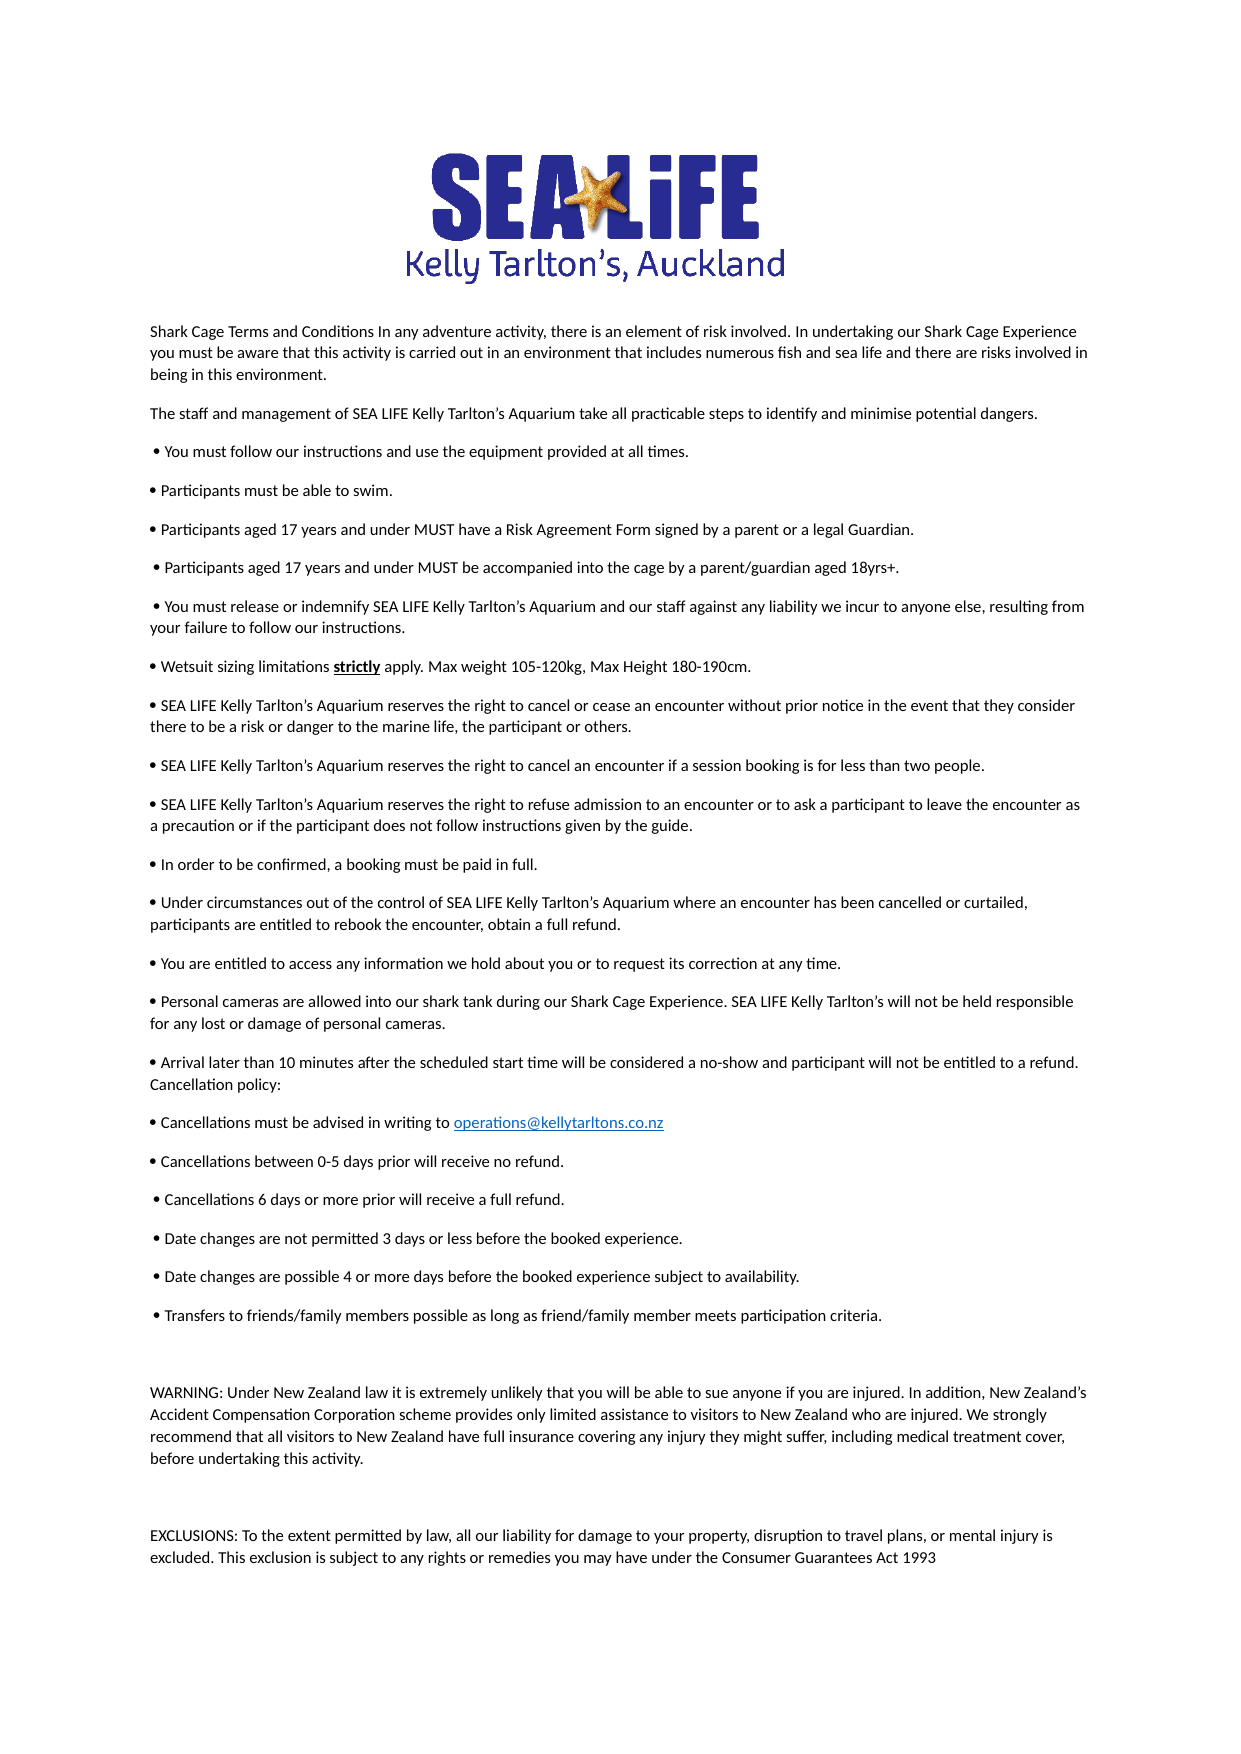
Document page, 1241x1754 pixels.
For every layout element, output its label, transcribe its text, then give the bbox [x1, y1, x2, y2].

text EXCLUSIONS: To the extent permitted by law, all our liability for damage to your property, disruption to travel plans, or mental injury is excluded. This exclusion is subject to any rights or remedies you may have under the Consumer Guarantees Act 1993 [150, 1525, 1090, 1567]
text Cancellations between 0-5 days prior will receive no refund. [150, 1151, 1090, 1171]
text Participants must be able to swim. [150, 480, 1090, 501]
text Date changes are possible 4 or more days before the booked experience subject to availability. [150, 1267, 1090, 1287]
text In order to be confirmed, a booking must be paid in full. [150, 854, 1090, 874]
text You are entitled to access any information we hold about you or to request its correction at any time. [150, 953, 1090, 973]
text Transfers to friends/family members possible as long as friend/family member meets participation criteria. [150, 1305, 1090, 1326]
text Under circumstances out of the control of SEA LIFE Kelly Tarlton’s Aquarium where an encounter has been cancelled or curtailed, participants are entitled to rebook the encounter, obtain a full refund. [150, 893, 1090, 935]
text Wetsuit sizing limitations strictly apply. Max weight 105-120kg, Max Height 180-190cm. [150, 656, 1090, 677]
text You must follow our instructions and use the equipment provided at all times. [150, 442, 1090, 462]
text Date changes are not permitted 3 days or less before the booked experience. [150, 1228, 1090, 1248]
text You must release or indemnify SEA LIFE Kelly Tarlton’s Aquarium and our staff against any liability we incur to anyone else, resulting from your failure to follow our instructions. [150, 596, 1090, 638]
text WARNING: Under New Zealand law it is extremely unlikely that you will be able to sue anyone if you are injured. In addition, New Zealand’s Accident Compensation Corporation scheme provides only limited assistance to visitors to New Zealand who are injured. We strongly recommend that all visitors to New Zealand have full insurance covering any injury they might suffer, including medical treatment cover, before undertaking this activity. [150, 1382, 1090, 1468]
text Participants aged 17 years and under MUST have a Risk Agreement Form signed by a parent or a legal Guardian. [150, 519, 1090, 539]
text Personal cameras are allowed into our shark tank during our Shark Cage Experience. SEA LIFE Kelly Tarlton’s will not be held responsible for any lost or damage of personal cameras. [150, 992, 1090, 1034]
text Cancellations must be advised in writing to operations@kellytarltons.co.nz [150, 1112, 1090, 1133]
text SEA LIFE Kelly Tarlton’s Aquarium reserves the right to refuse admission to an encounter or to ask a participant to leave the encounter as a precaution or if the participant does not follow instructions given by the guide. [150, 794, 1090, 836]
text SEA LIFE Kelly Tarlton’s Aquarium reserves the right to cancel an encounter if a session booking is for less than two people. [150, 755, 1090, 776]
picture [401, 150, 785, 284]
text SEA LIFE Kelly Tarlton’s Aquarium reserves the right to cancel or cease an encounter without prior notice in the event that they consider there to be a risk or danger to the marine life, the participant or others. [150, 695, 1090, 737]
text Participants aged 17 years and under MUST be accompanied into the cage by a parent/guardian aged 18yrs+. [150, 557, 1090, 578]
text Cancellations 6 days or more prior will receive a full refund. [150, 1189, 1090, 1210]
text The staff and management of SEA LIFE Kelly Tarlton’s Aquarium take all practicable steps to identify and minimise potential dangers. [150, 403, 1090, 423]
text Shark Cage Terms and Conditions In any adventure activity, there is an element of risk involved. In undertaking our Shark Cage Experience you must be aware that this activity is carried out in an environment that includes numerous fish and sea life and there are risks involved in being in this environment. [150, 321, 1090, 385]
text Arrival later than 10 minutes after the scheduled start time will be considered a no-show and participant will not be entitled to a refund. Cancellation policy: [150, 1052, 1090, 1094]
